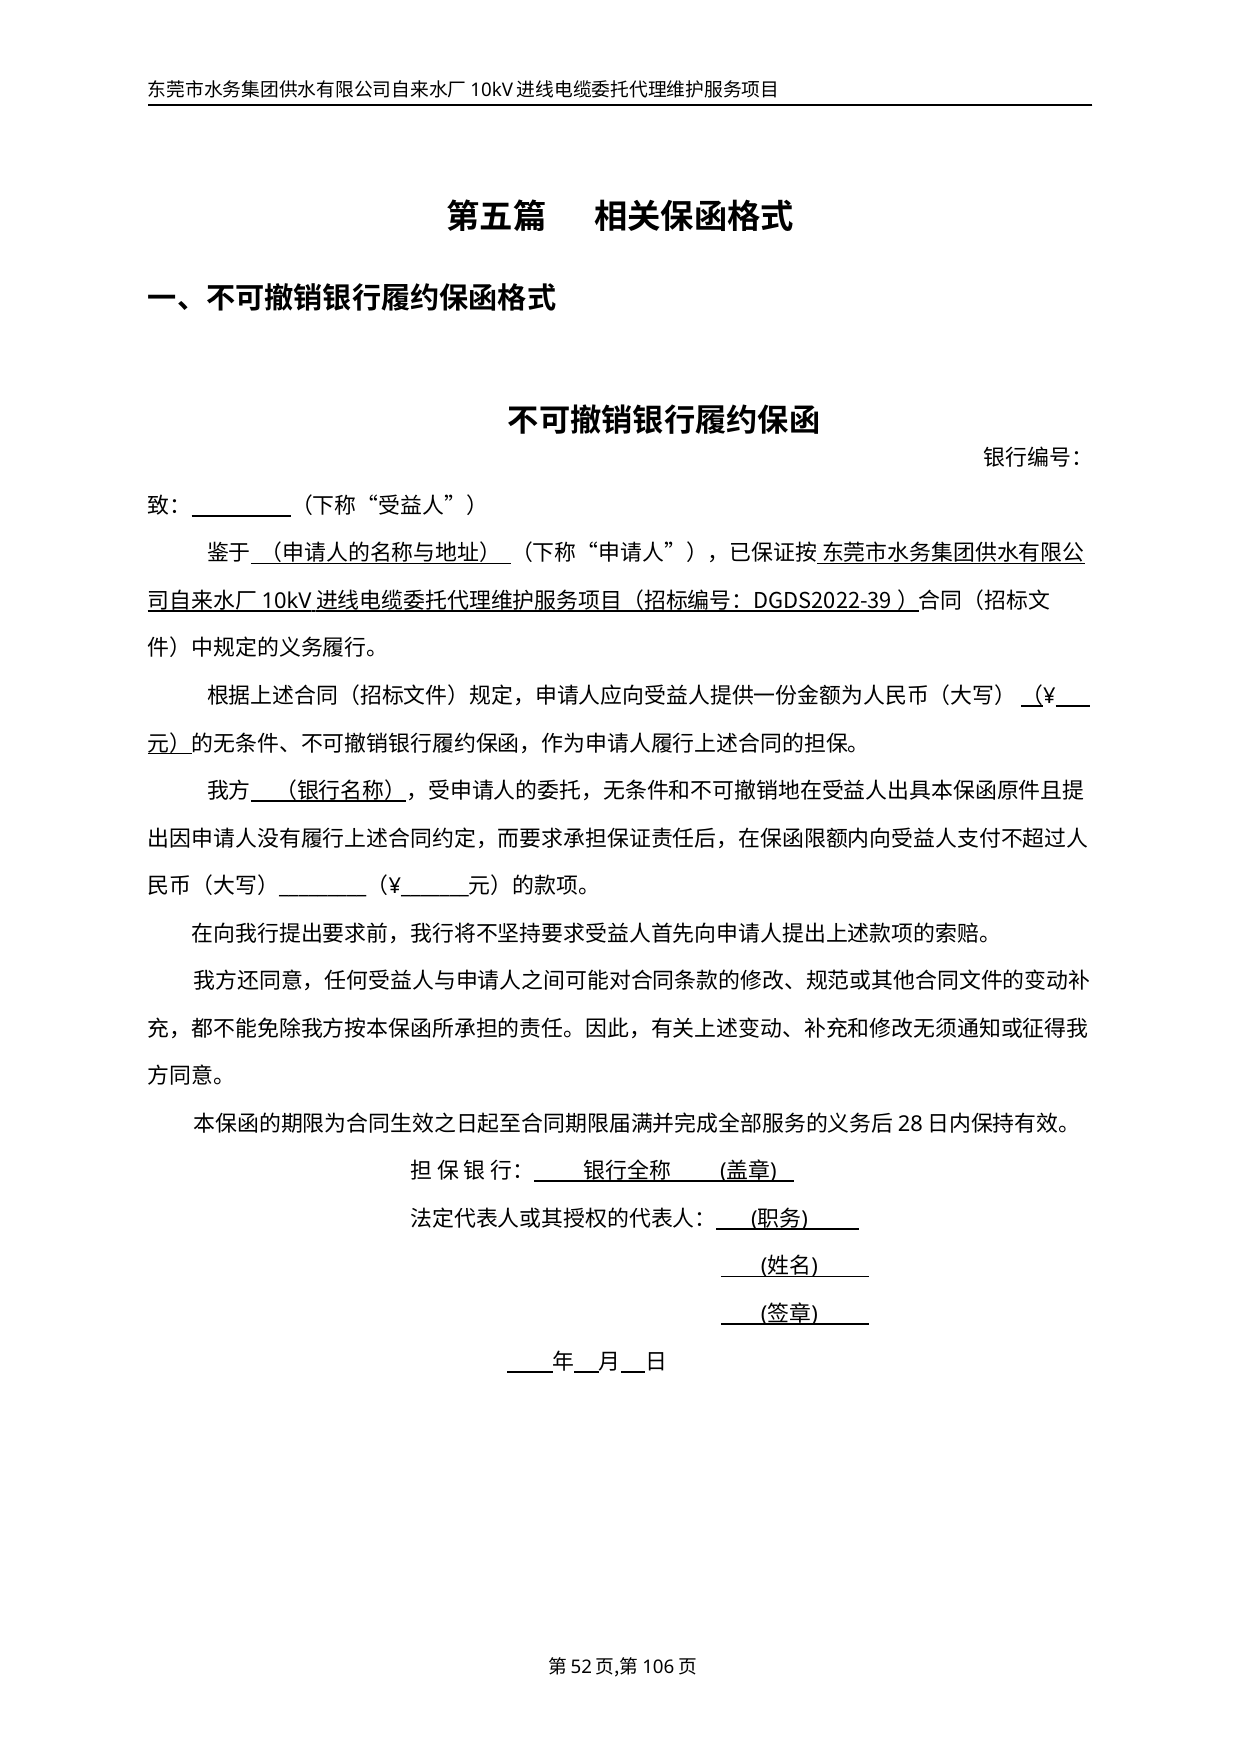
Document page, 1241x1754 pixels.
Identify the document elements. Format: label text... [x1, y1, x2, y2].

text 本保函的期限为合同生效之日起至合同期限届满并完成全部服务的义务后28日内保持有效。 [148, 1106, 1092, 1137]
text 鉴于 （申请人的名称与地址） （下称“申请人”），已保证按 东莞市水务集团供水有限公司自来水厂10kV进线电缆委托代理维护服务项目（招标编号：DGDS2022-39 ）合同（招标文件）中规定的义务履行。 [148, 535, 1092, 662]
text 我方 （银行名称），受申请人的委托，无条件和不可撤销地在受益人出具本保函原件且提出因申请人没有履行上述合同约定，而要求承担保证责任后，在保函限额内向受益人支付不超过人民币（大写）_________（¥_______元）的款项。 [148, 773, 1092, 900]
text (姓名) [148, 1248, 1092, 1280]
text 一、不可撤销银行履约保函格式 [148, 274, 1092, 317]
text 我方还同意，任何受益人与申请人之间可能对合同条款的修改、规范或其他合同文件的变动补充，都不能免除我方按本保函所承担的责任。因此，有关上述变动、补充和修改无须通知或征得我方同意。 [148, 963, 1092, 1090]
text (签章) [148, 1296, 1092, 1328]
text 不可撤销银行履约保函 [235, 395, 1092, 440]
title 第五篇 相关保函格式 [148, 190, 1092, 238]
text 致： （下称“受益人”） [148, 488, 1092, 519]
text 银行编号： [148, 440, 1092, 472]
text 担 保 银 行： 银行全称 (盖章) [148, 1153, 1092, 1185]
text 年 月 日 [235, 1344, 1092, 1375]
text 根据上述合同（招标文件）规定，申请人应向受益人提供一份金额为人民币（大写） （¥ 元）的无条件、不可撤销银行履约保函，作为申请人履行上述合同的担保。 [148, 678, 1092, 757]
text 法定代表人或其授权的代表人： (职务) [148, 1201, 1092, 1233]
text 在向我行提出要求前，我行将不坚持要求受益人首先向申请人提出上述款项的索赔。 [148, 916, 1092, 947]
